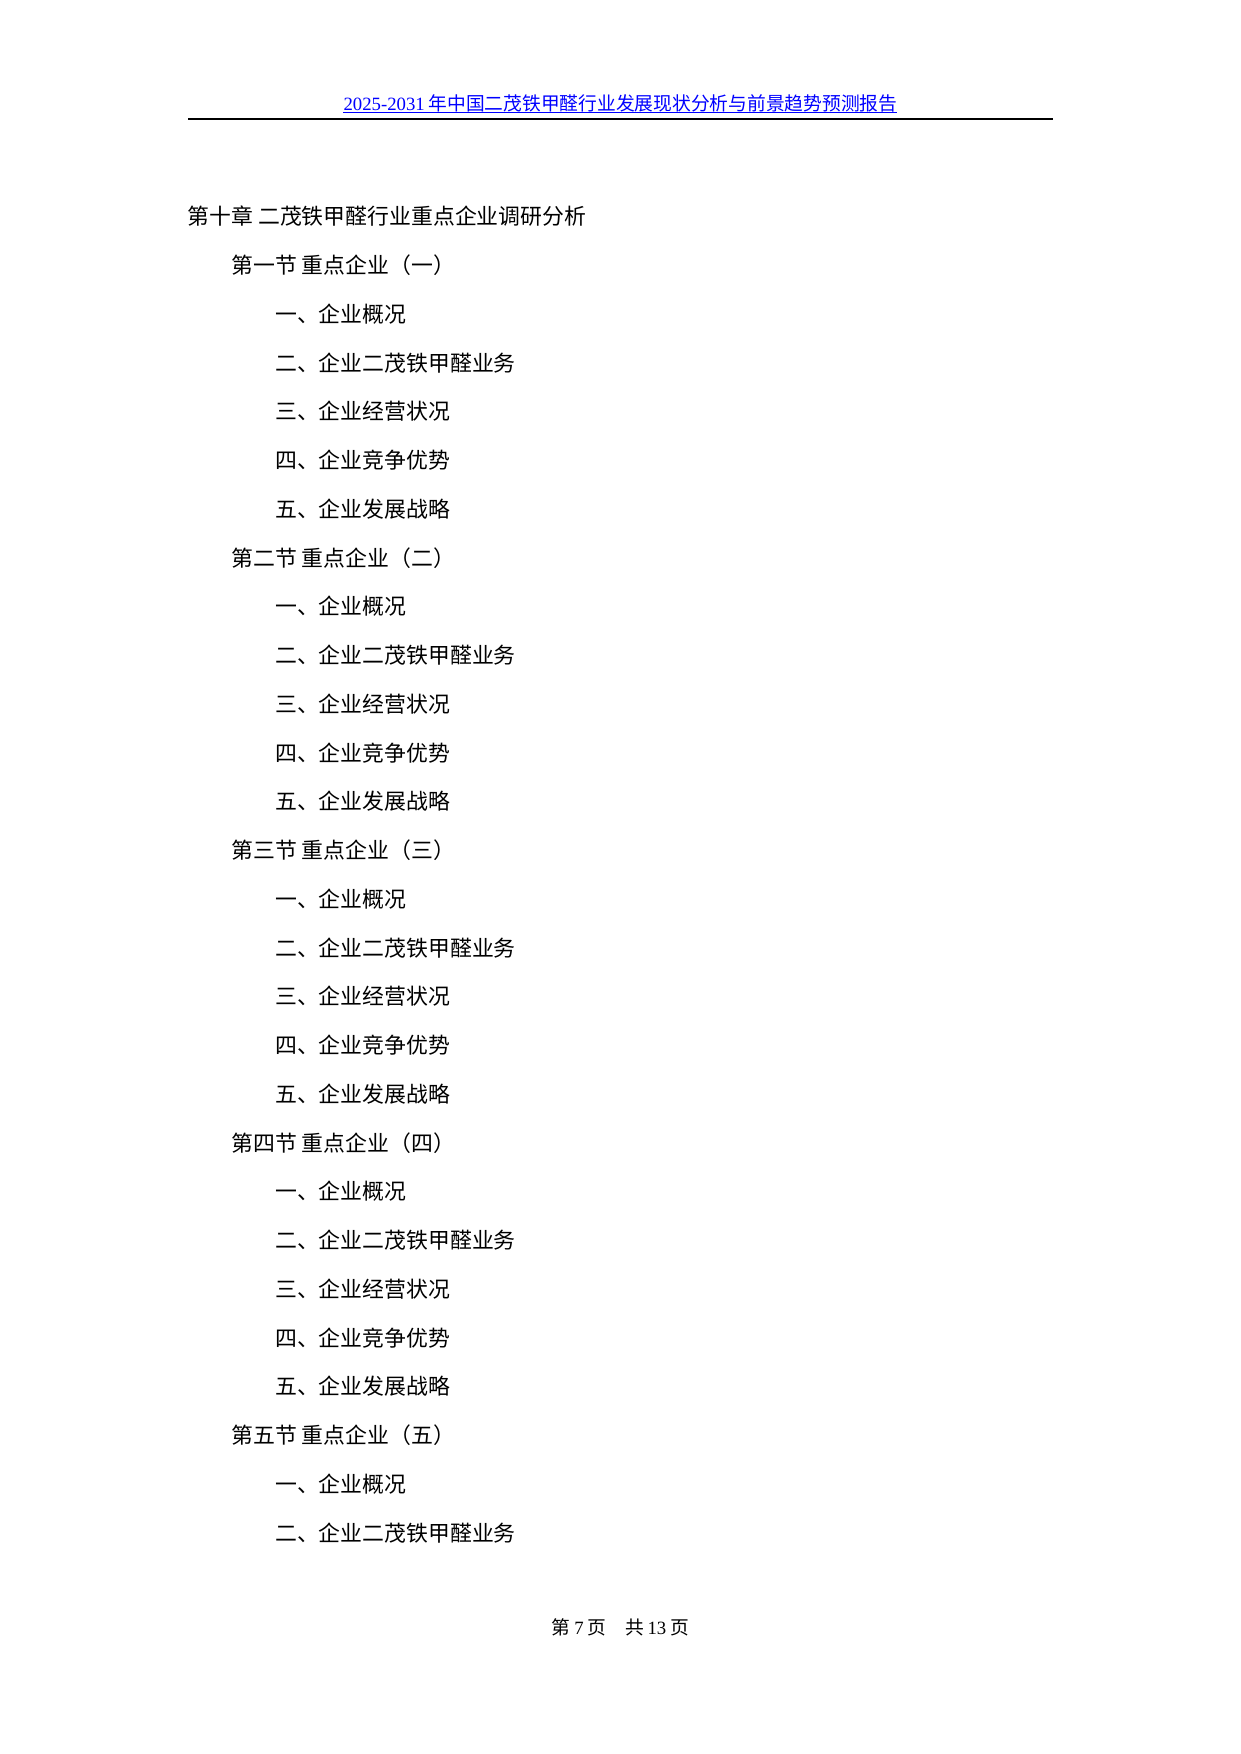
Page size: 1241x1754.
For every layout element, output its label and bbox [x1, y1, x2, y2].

text [187, 150, 1053, 1548]
